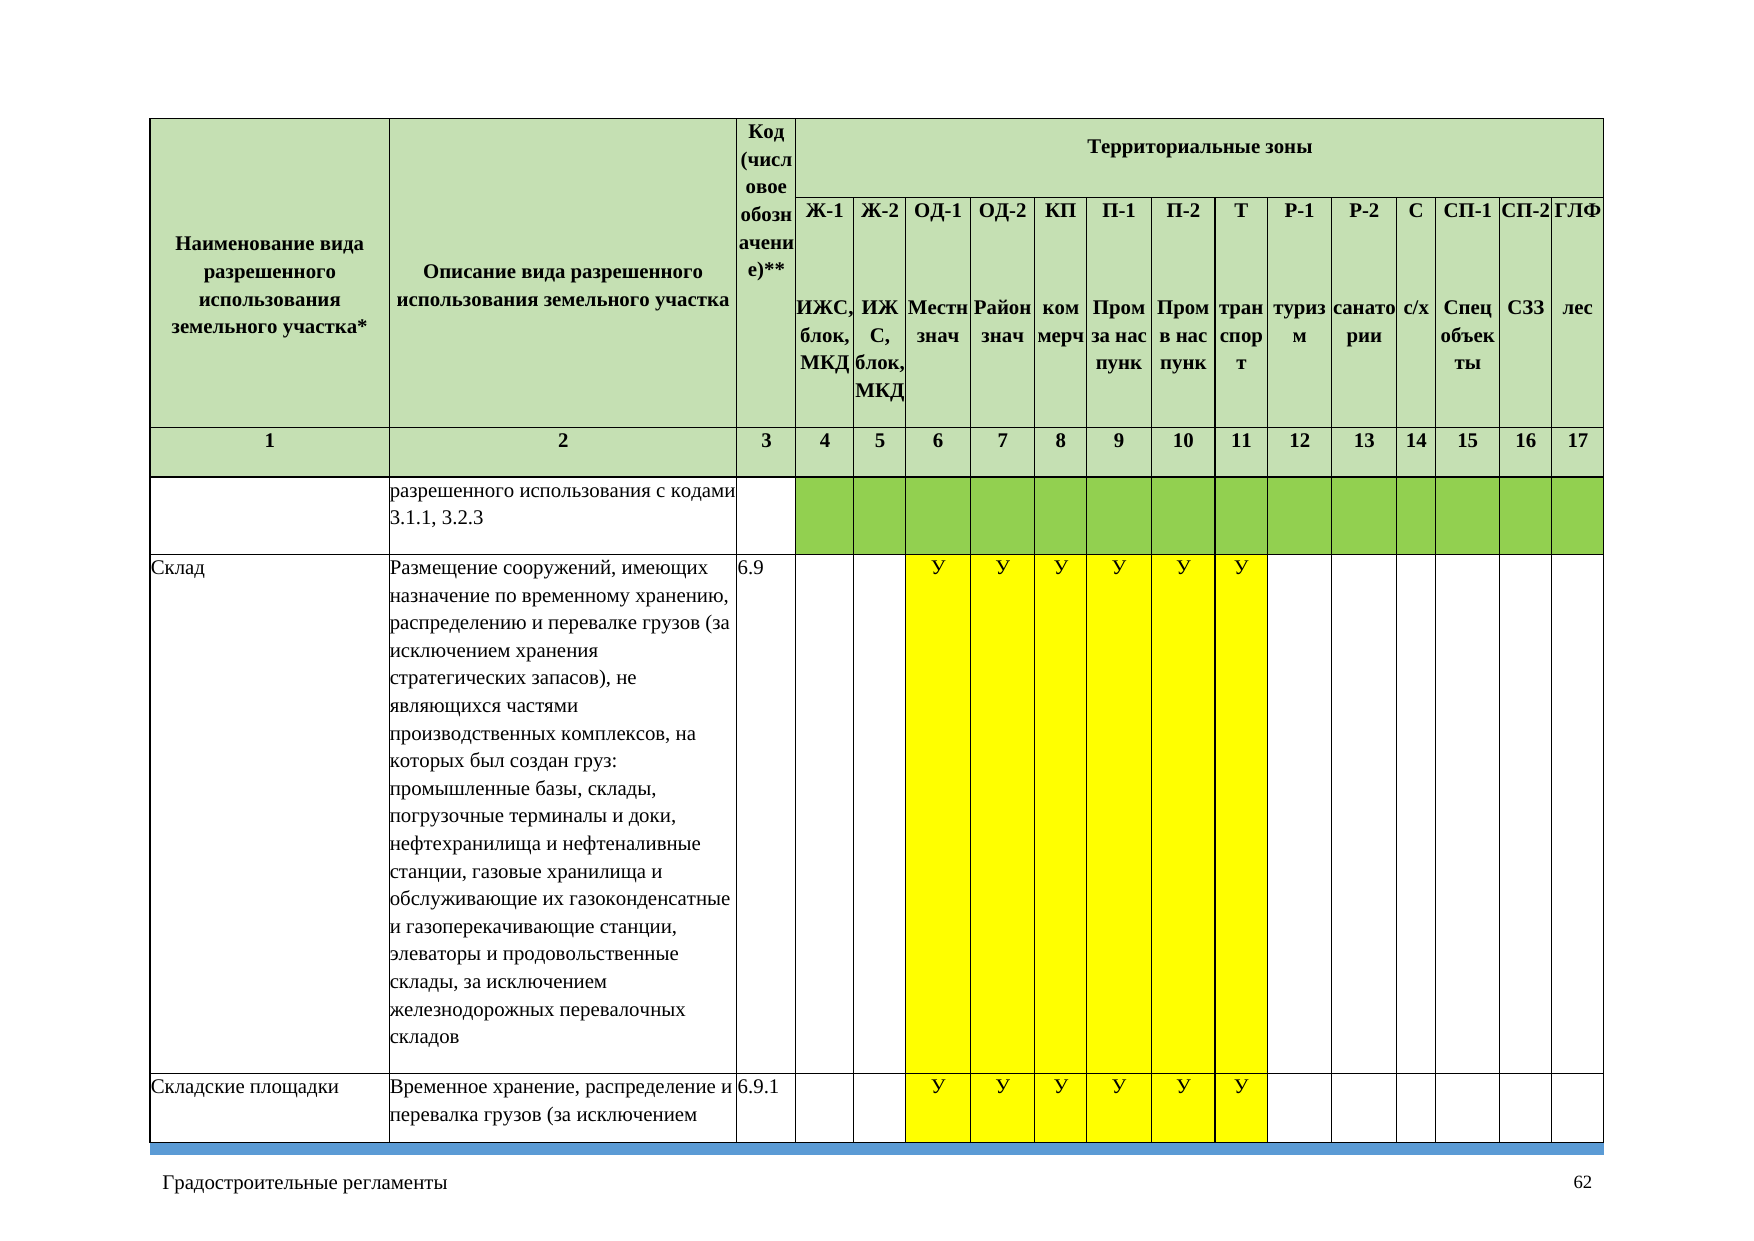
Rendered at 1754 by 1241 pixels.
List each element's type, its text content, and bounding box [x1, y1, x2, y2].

table_cell 17 [1552, 428, 1603, 476]
table_cell Р-2 санатории [1332, 198, 1396, 427]
table_cell П-2 Пром в нас пунк [1152, 198, 1214, 427]
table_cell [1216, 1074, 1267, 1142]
table_header Описание вида разрешенного использования земельного участка [390, 119, 736, 427]
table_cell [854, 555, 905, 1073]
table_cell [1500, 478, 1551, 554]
table_cell Ж-1 ИЖС, блок, МКД [796, 198, 853, 427]
table_cell П-1 Пром за нас пунк [1087, 198, 1151, 427]
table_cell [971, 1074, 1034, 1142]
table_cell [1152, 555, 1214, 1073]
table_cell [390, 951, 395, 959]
table_cell Р-1 туризм [1268, 198, 1331, 427]
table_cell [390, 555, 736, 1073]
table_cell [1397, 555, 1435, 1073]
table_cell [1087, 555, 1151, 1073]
table_cell 8 [1035, 428, 1086, 476]
table_cell 1 [151, 428, 389, 476]
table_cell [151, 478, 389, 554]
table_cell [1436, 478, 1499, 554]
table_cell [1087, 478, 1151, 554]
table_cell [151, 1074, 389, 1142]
table_cell КП коммерч [1035, 198, 1086, 427]
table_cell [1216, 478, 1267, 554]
table_header Код (числовое обозначение)** [737, 119, 795, 427]
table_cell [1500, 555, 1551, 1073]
table_cell СП-2 СЗЗ [1500, 198, 1551, 427]
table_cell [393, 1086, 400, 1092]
table_cell 14 [1397, 428, 1435, 476]
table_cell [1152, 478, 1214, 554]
table_cell 11 [1216, 428, 1267, 476]
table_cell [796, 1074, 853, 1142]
table_cell 16 [1500, 428, 1551, 476]
table_cell Т транспорт [1216, 198, 1267, 427]
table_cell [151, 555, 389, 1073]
table_cell 9 [1087, 428, 1151, 476]
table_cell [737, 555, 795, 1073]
table_cell 12 [1268, 428, 1331, 476]
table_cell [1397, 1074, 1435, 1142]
table_cell 3 [737, 428, 795, 476]
table_cell 2 [390, 428, 736, 476]
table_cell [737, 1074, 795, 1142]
table_cell 7 [971, 428, 1034, 476]
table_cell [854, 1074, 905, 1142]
table_cell Ж-2 ИЖС, блок, МКД [854, 198, 905, 427]
table_cell ГЛФ лес [1552, 198, 1603, 427]
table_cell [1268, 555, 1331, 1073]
table_cell 4 [796, 428, 853, 476]
table_header Территориальные зоны [796, 119, 1603, 197]
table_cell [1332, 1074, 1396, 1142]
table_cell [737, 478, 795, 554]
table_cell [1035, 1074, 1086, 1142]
table_cell 6 [906, 428, 970, 476]
table_cell 10 [1152, 428, 1214, 476]
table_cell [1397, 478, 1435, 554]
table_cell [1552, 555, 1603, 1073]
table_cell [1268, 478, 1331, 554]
table_cell ОД-2 Район знач [971, 198, 1034, 427]
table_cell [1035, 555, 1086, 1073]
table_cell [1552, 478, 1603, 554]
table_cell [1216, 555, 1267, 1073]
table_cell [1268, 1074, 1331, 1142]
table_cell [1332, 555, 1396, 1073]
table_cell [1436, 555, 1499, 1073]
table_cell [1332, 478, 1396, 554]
table_cell 15 [1436, 428, 1499, 476]
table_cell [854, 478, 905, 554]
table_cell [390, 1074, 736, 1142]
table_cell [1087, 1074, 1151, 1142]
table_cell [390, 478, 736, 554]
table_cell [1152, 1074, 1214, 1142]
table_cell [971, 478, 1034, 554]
table_cell СП-1 Спец объекты [1436, 198, 1499, 427]
table_cell ОД-1 Местн знач [906, 198, 970, 427]
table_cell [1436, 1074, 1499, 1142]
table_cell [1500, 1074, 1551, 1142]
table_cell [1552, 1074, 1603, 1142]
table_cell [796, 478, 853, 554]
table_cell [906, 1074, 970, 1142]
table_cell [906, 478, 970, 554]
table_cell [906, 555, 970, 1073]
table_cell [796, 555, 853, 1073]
table_cell С с/х [1397, 198, 1435, 427]
table_header Наименование вида разрешенного использования земельного участка* [151, 119, 389, 427]
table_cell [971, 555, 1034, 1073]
table_cell 5 [854, 428, 905, 476]
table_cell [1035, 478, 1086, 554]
table_cell 13 [1332, 428, 1396, 476]
